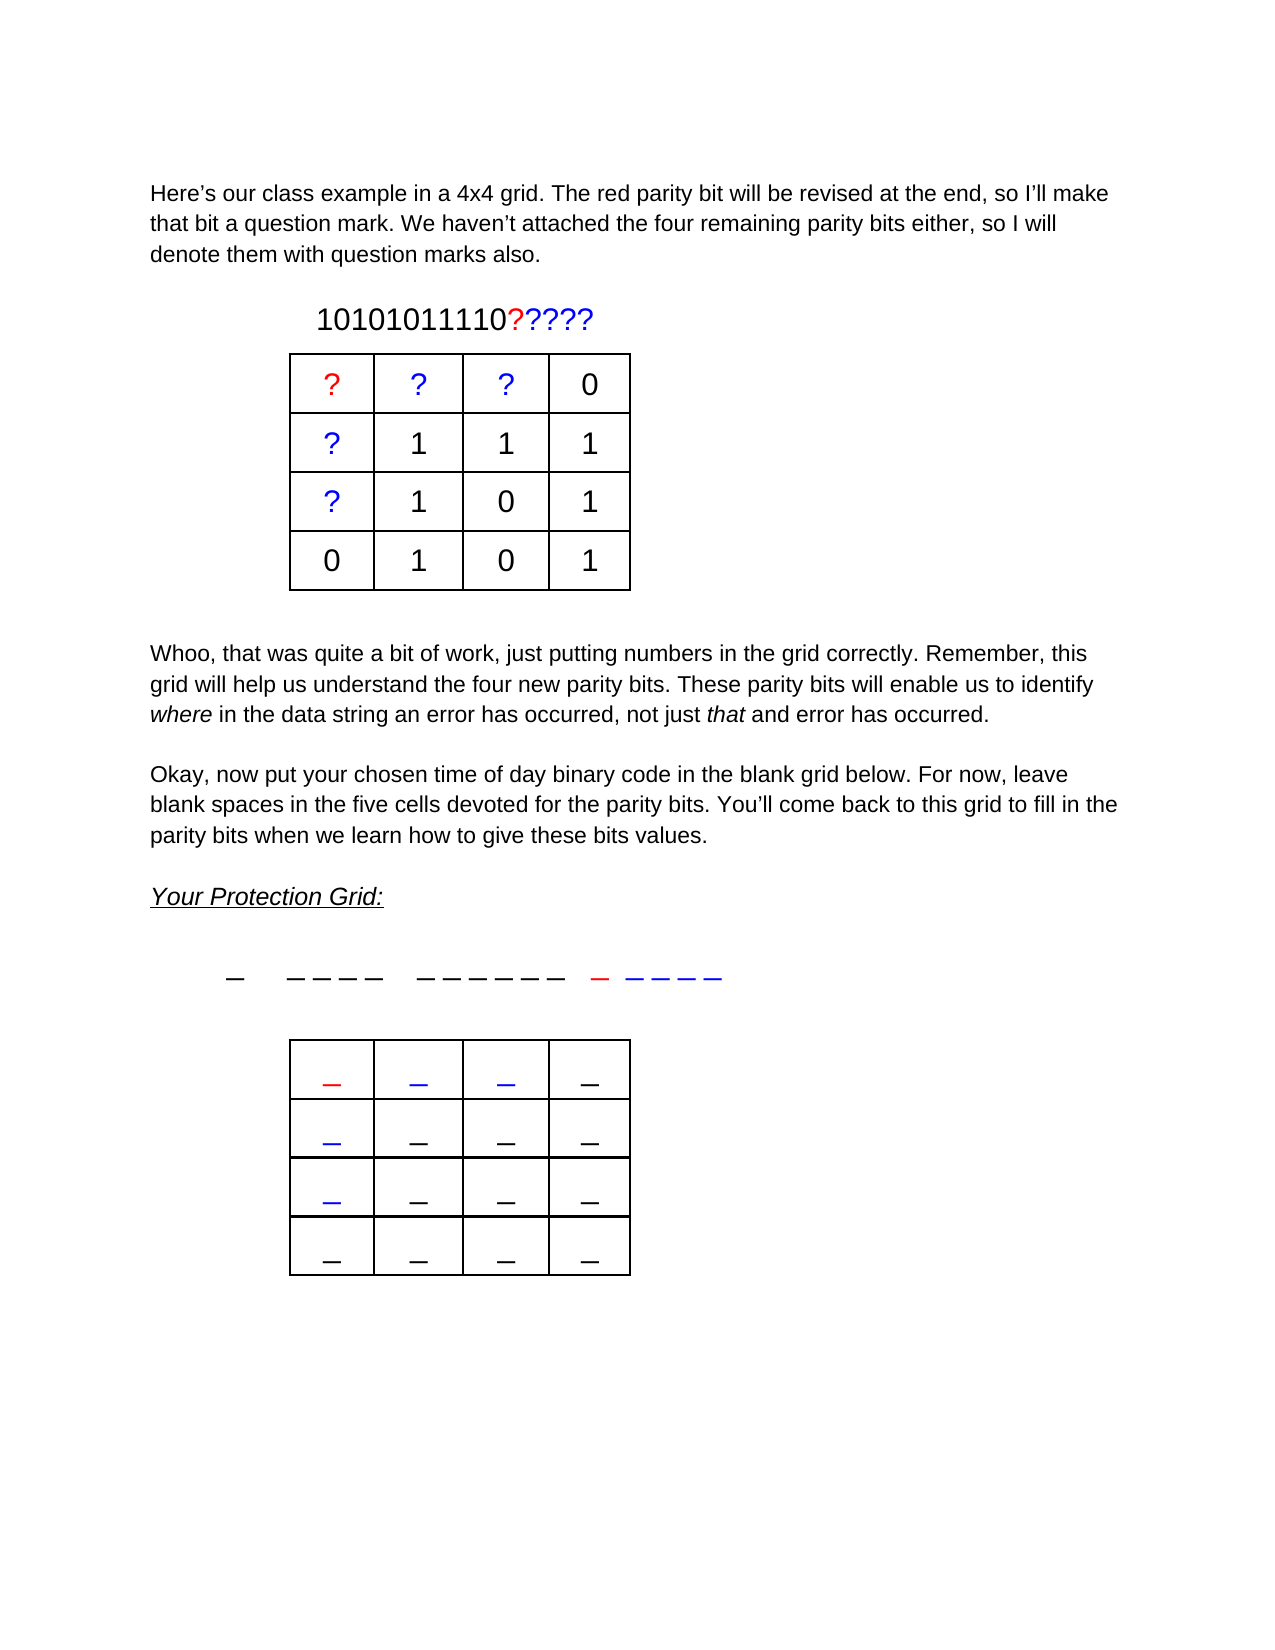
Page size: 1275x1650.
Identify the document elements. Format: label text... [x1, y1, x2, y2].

table_cell 1 [375, 473, 462, 530]
text Here’s our class example in a 4x4 grid. The red parity bit will be revised at the end, so I’ll make that bit a question mark. We haven’t attached the four remaining parity bits either, so I will denote them with question marks also. [150, 180, 1125, 267]
table_cell _ [550, 1100, 629, 1156]
table_cell 0 [291, 532, 373, 589]
table_cell _ [291, 1159, 373, 1215]
table_cell ? [291, 414, 373, 471]
table_header _ [464, 1041, 548, 1098]
table_header ? [291, 355, 373, 412]
table_header ? [464, 355, 548, 412]
table_cell _ [291, 1100, 373, 1156]
table_header _ [375, 1041, 462, 1098]
table_cell ? [291, 473, 373, 530]
table_cell 1 [375, 532, 462, 589]
table_cell _ [375, 1218, 462, 1274]
table_header _ [550, 1041, 629, 1098]
table_cell 1 [550, 473, 629, 530]
table_header _ [291, 1041, 373, 1098]
table_cell _ [464, 1100, 548, 1156]
table_cell _ [464, 1218, 548, 1274]
table_cell 0 [464, 473, 548, 530]
table_cell 1 [464, 414, 548, 471]
table_cell _ [375, 1100, 462, 1156]
table_cell 1 [375, 414, 462, 471]
text Your Protection Grid: [150, 882, 1125, 911]
table_cell _ [550, 1218, 629, 1274]
table_cell _ [291, 1218, 373, 1274]
table_cell _ [550, 1159, 629, 1215]
table_cell 1 [550, 532, 629, 589]
text _ _ _ _ _ _ _ _ _ _ _ _ _ _ _ _ [150, 945, 1125, 981]
table_cell 1 [550, 414, 629, 471]
table_cell 0 [464, 532, 548, 589]
table_cell _ [464, 1159, 548, 1215]
text 10101011110????? [150, 301, 1125, 337]
table_cell _ [375, 1159, 462, 1215]
text Okay, now put your chosen time of day binary code in the blank grid below. For now, leave blank spaces in the five cells devoted for the parity bits. You’ll come back to this grid to fill in the parity bits when we learn how to give these bits values. [150, 761, 1125, 848]
table_header 0 [550, 355, 629, 412]
table_header ? [375, 355, 462, 412]
text Whoo, that was quite a bit of work, just putting numbers in the grid correctly. Remember, this grid will help us understand the four new parity bits. These parity bits will enable us to identify where in the data string an error has occurred, not just that and error has occurred. [150, 640, 1125, 727]
